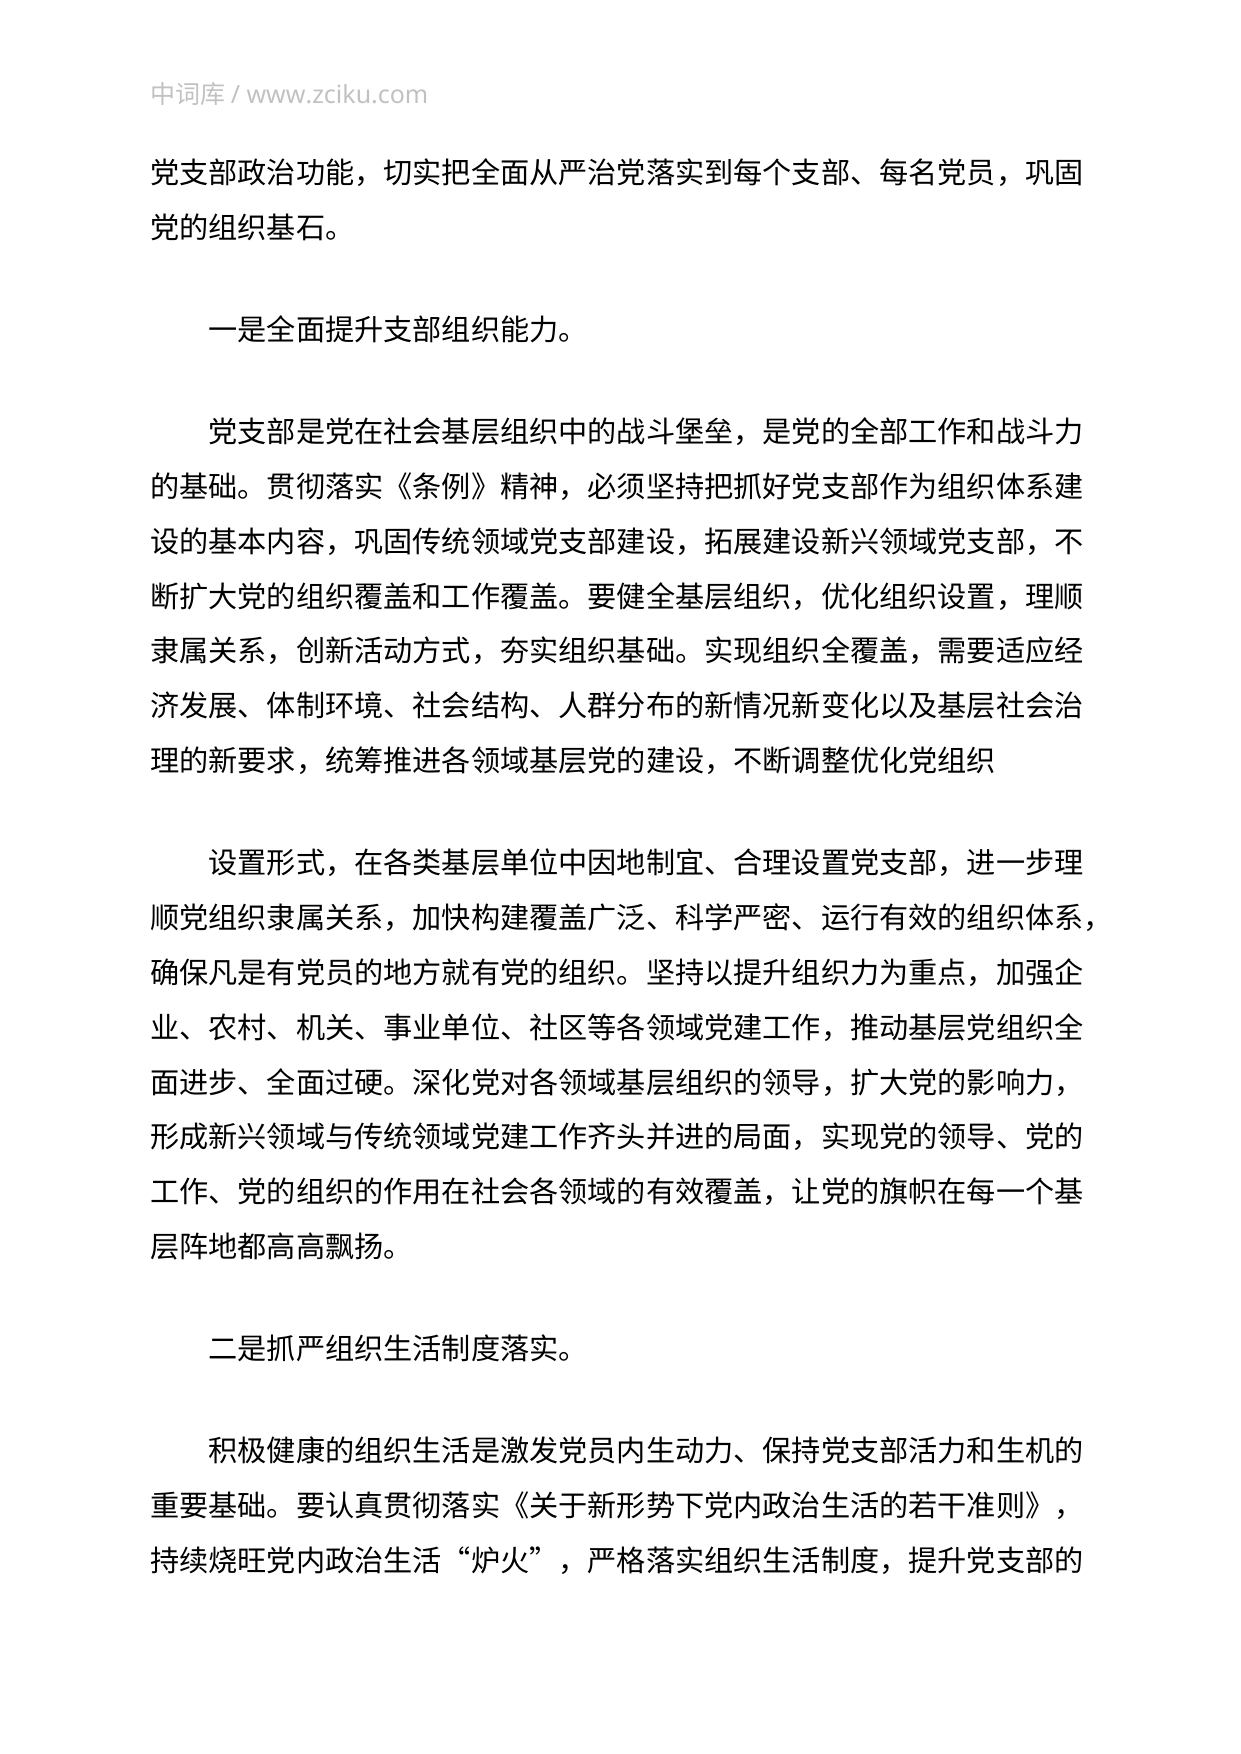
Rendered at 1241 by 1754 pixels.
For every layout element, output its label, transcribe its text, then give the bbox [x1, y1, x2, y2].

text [150, 150, 1090, 247]
text 党支部是党在社会基层组织中的战斗堡垒，是党的全部工作和战斗力的基础。贯彻落实《条例》精神，必须坚持把抓好党支部作为组织体系建设的基本内容，巩固传统领域党支部建设，拓展建设新兴领域党支部，不断扩大党的组织覆盖和工作覆盖。要健全基层组织，优化组织设置，理顺隶属关系，创新活动方式，夯实组织基础。实现组织全覆盖，需要适应经济发展、体制环境、社会结构、人群分布的新情况新变化以及基层社会治理的新要求，统筹推进各领域基层党的建设，不断调整优化党组织 [150, 408, 1090, 780]
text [150, 1427, 1090, 1579]
text 二是抓严组织生活制度落实。 [150, 1326, 1090, 1368]
text 一是全面提升支部组织能力。 [150, 307, 1090, 349]
text 设置形式，在各类基层单位中因地制宜、合理设置党支部，进一步理顺党组织隶属关系，加快构建覆盖广泛、科学严密、运行有效的组织体系，确保凡是有党员的地方就有党的组织。坚持以提升组织力为重点，加强企业、农村、机关、事业单位、社区等各领域党建工作，推动基层党组织全面进步、全面过硬。深化党对各领域基层组织的领导，扩大党的影响力，形成新兴领域与传统领域党建工作齐头并进的局面，实现党的领导、党的工作、党的组织的作用在社会各领域的有效覆盖，让党的旗帜在每一个基层阵地都高高飘扬。 [150, 839, 1090, 1266]
